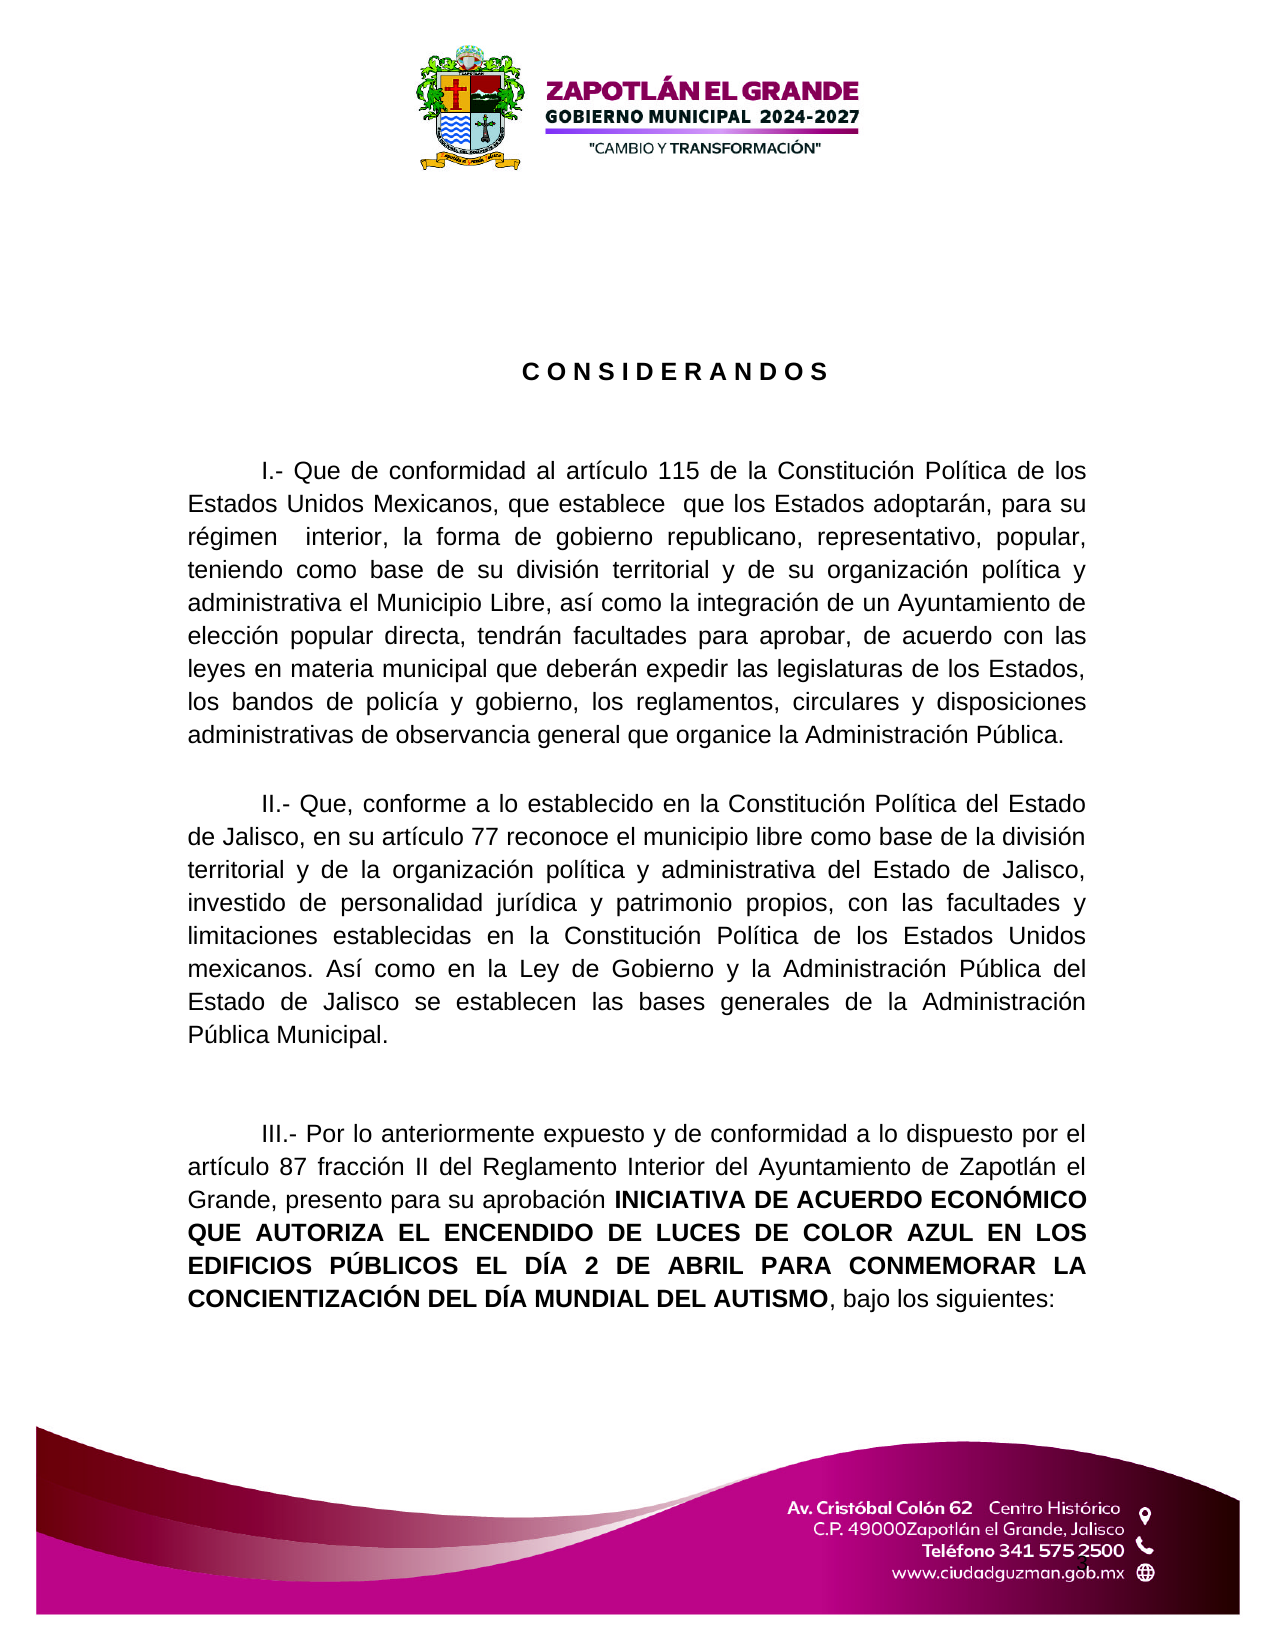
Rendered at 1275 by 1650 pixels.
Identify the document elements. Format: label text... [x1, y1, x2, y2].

text I.- Que de conformidad al artículo 115 de la Constitución Política de los Estados Unidos Mexicanos, que establece que los Estados adoptarán, para su régimen interior, la forma de gobierno republicano, representativo, popular, teniendo como base de su división territorial y de su organización política y administrativa el Municipio Libre, así como la integración de un Ayuntamiento de elección popular directa, tendrán facultades para aprobar, de acuerdo con las leyes en materia municipal que deberán expedir las legislaturas de los Estados, los bandos de policía y gobierno, los reglamentos, circulares y disposiciones administrativas de observancia general que organice la Administración Pública. [187, 456, 1088, 749]
text III.- Por lo anteriormente expuesto y de conformidad a lo dispuesto por el artículo 87 fracción II del Reglamento Interior del Ayuntamiento de Zapotlán el Grande, presento para su aprobación INICIATIVA DE ACUERDO ECONÓMICO QUE AUTORIZA EL ENCENDIDO DE LUCES DE COLOR AZUL EN LOS EDIFICIOS PÚBLICOS EL DÍA 2 DE ABRIL PARA CONMEMORAR LA CONCIENTIZACIÓN DEL DÍA MUNDIAL DEL AUTISMO, bajo los siguientes: [187, 1119, 1088, 1313]
text C O N S I D E R A N D O S [187, 357, 1088, 386]
picture [0, 3, 1275, 1650]
text II.- Que, conforme a lo establecido en la Constitución Política del Estado de Jalisco, en su artículo 77 reconoce el municipio libre como base de la división territorial y de la organización política y administrativa del Estado de Jalisco, investido de personalidad jurídica y patrimonio propios, con las facultades y limitaciones establecidas en la Constitución Política de los Estados Unidos mexicanos. Así como en la Ley de Gobierno y la Administración Pública del Estado de Jalisco se establecen las bases generales de la Administración Pública Municipal. [187, 789, 1088, 1049]
